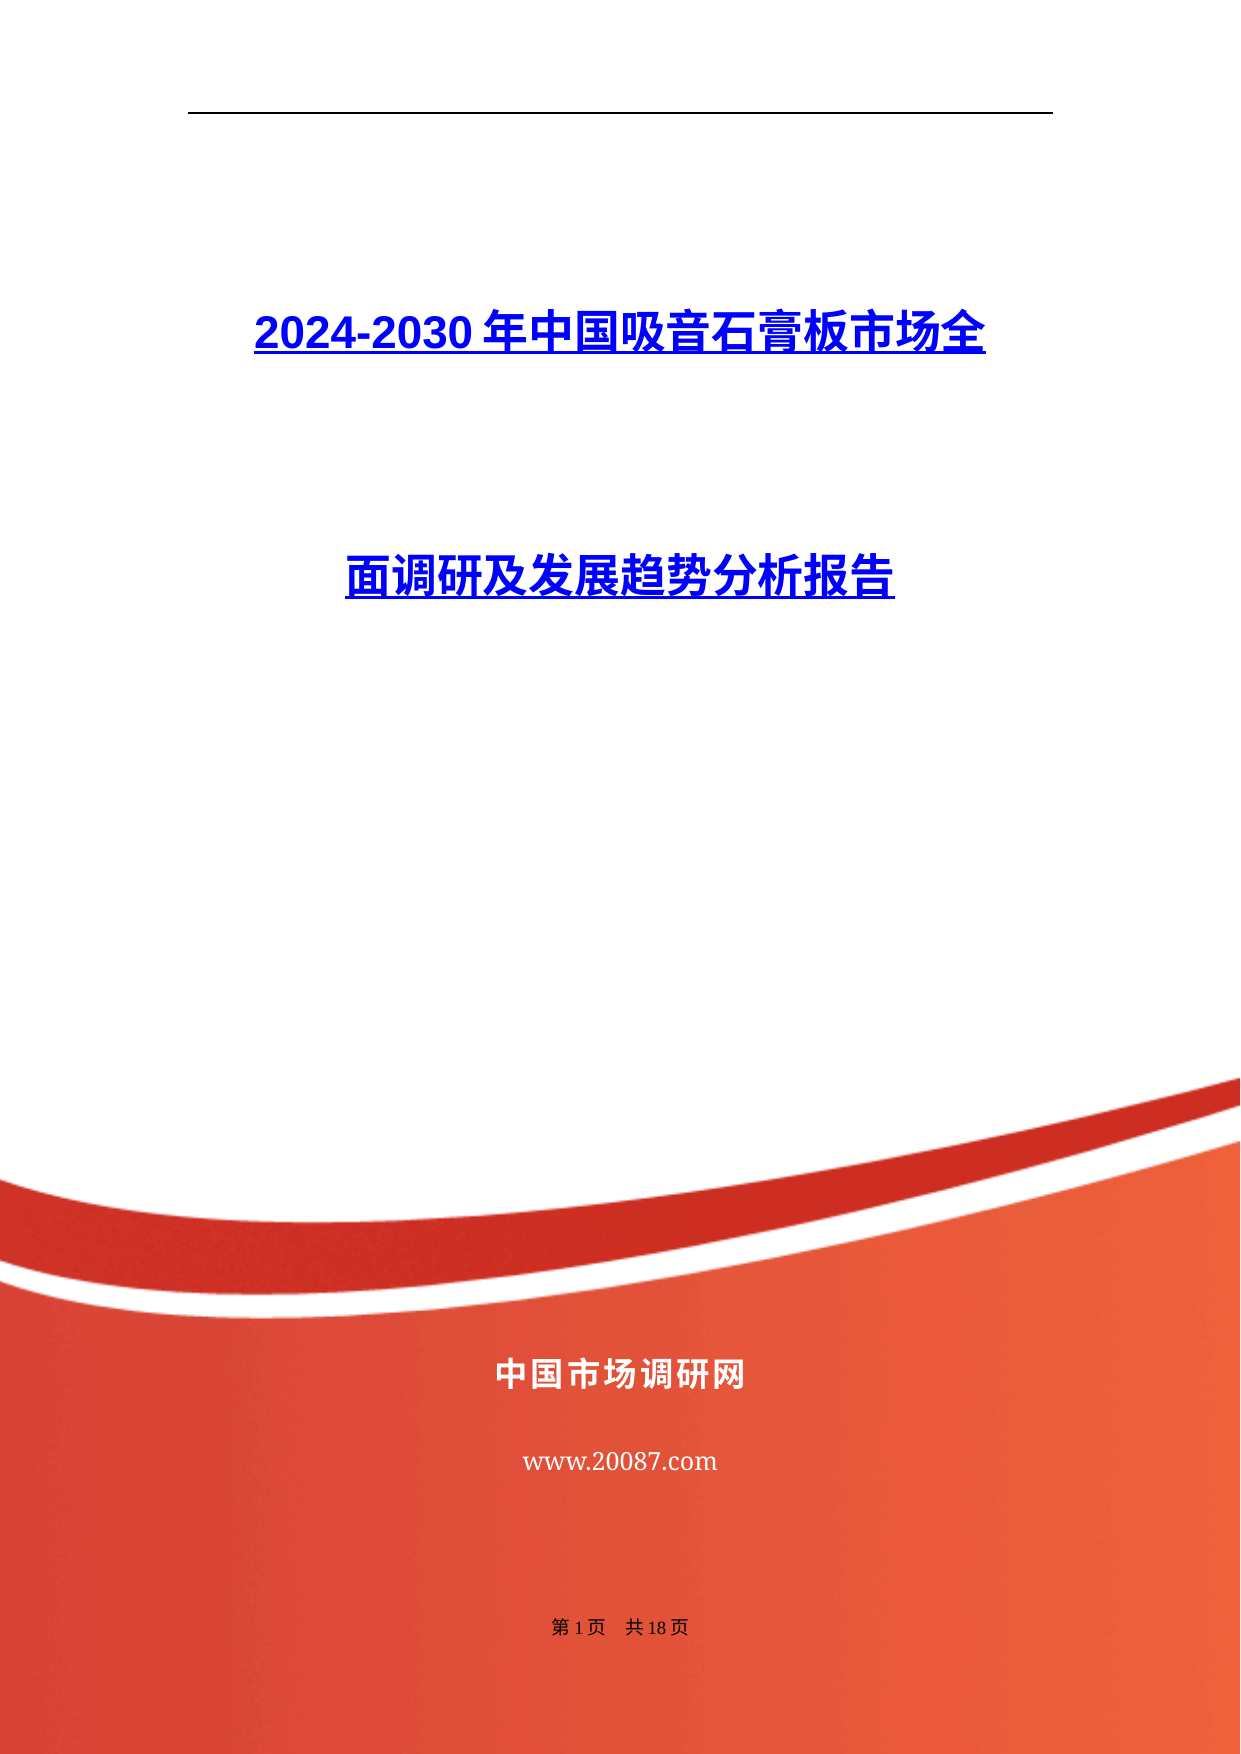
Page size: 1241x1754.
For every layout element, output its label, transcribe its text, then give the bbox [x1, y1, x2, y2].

table_header 2024-2030年中国吸音石膏板市场全面调研及发展趋势分析报告 [188, 207, 1053, 773]
picture [0, 1006, 1241, 1754]
text www.20087.com [187, 1428, 1053, 1493]
subtitle 中国市场调研网 [187, 1339, 1053, 1404]
